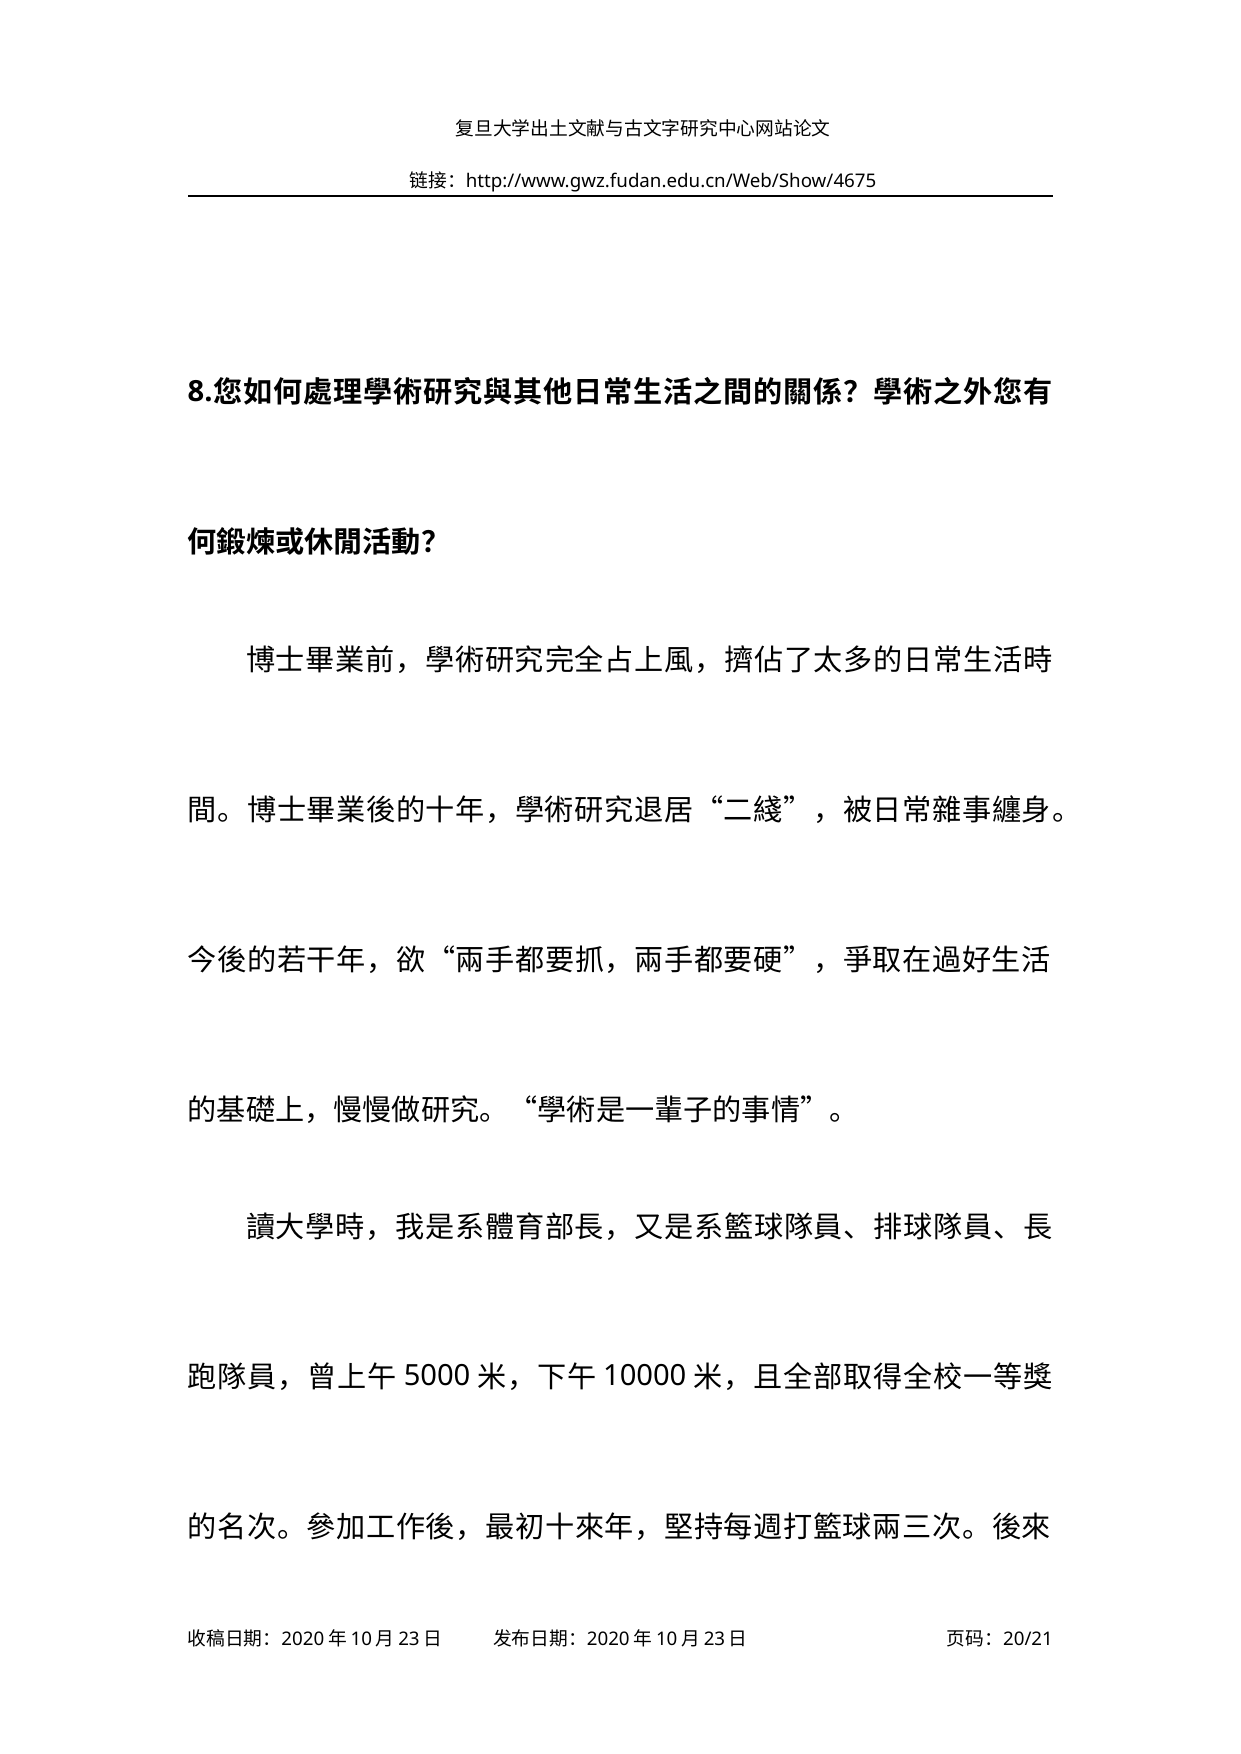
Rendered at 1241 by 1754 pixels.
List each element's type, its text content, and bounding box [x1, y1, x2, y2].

text 博士畢業前，學術研究完全占上風，擠佔了太多的日常生活時間。博士畢業後的十年，學術研究退居“二綫”，被日常雜事纏身。今後的若干年，欲“兩手都要抓，兩手都要硬”，爭取在過好生活的基礎上，慢慢做研究。“學術是一輩子的事情”。 [187, 620, 1053, 1145]
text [187, 1187, 1053, 1562]
text 8.您如何處理學術研究與其他日常生活之間的關係？學術之外您有何鍛煉或休閒活動？ [187, 352, 1053, 577]
